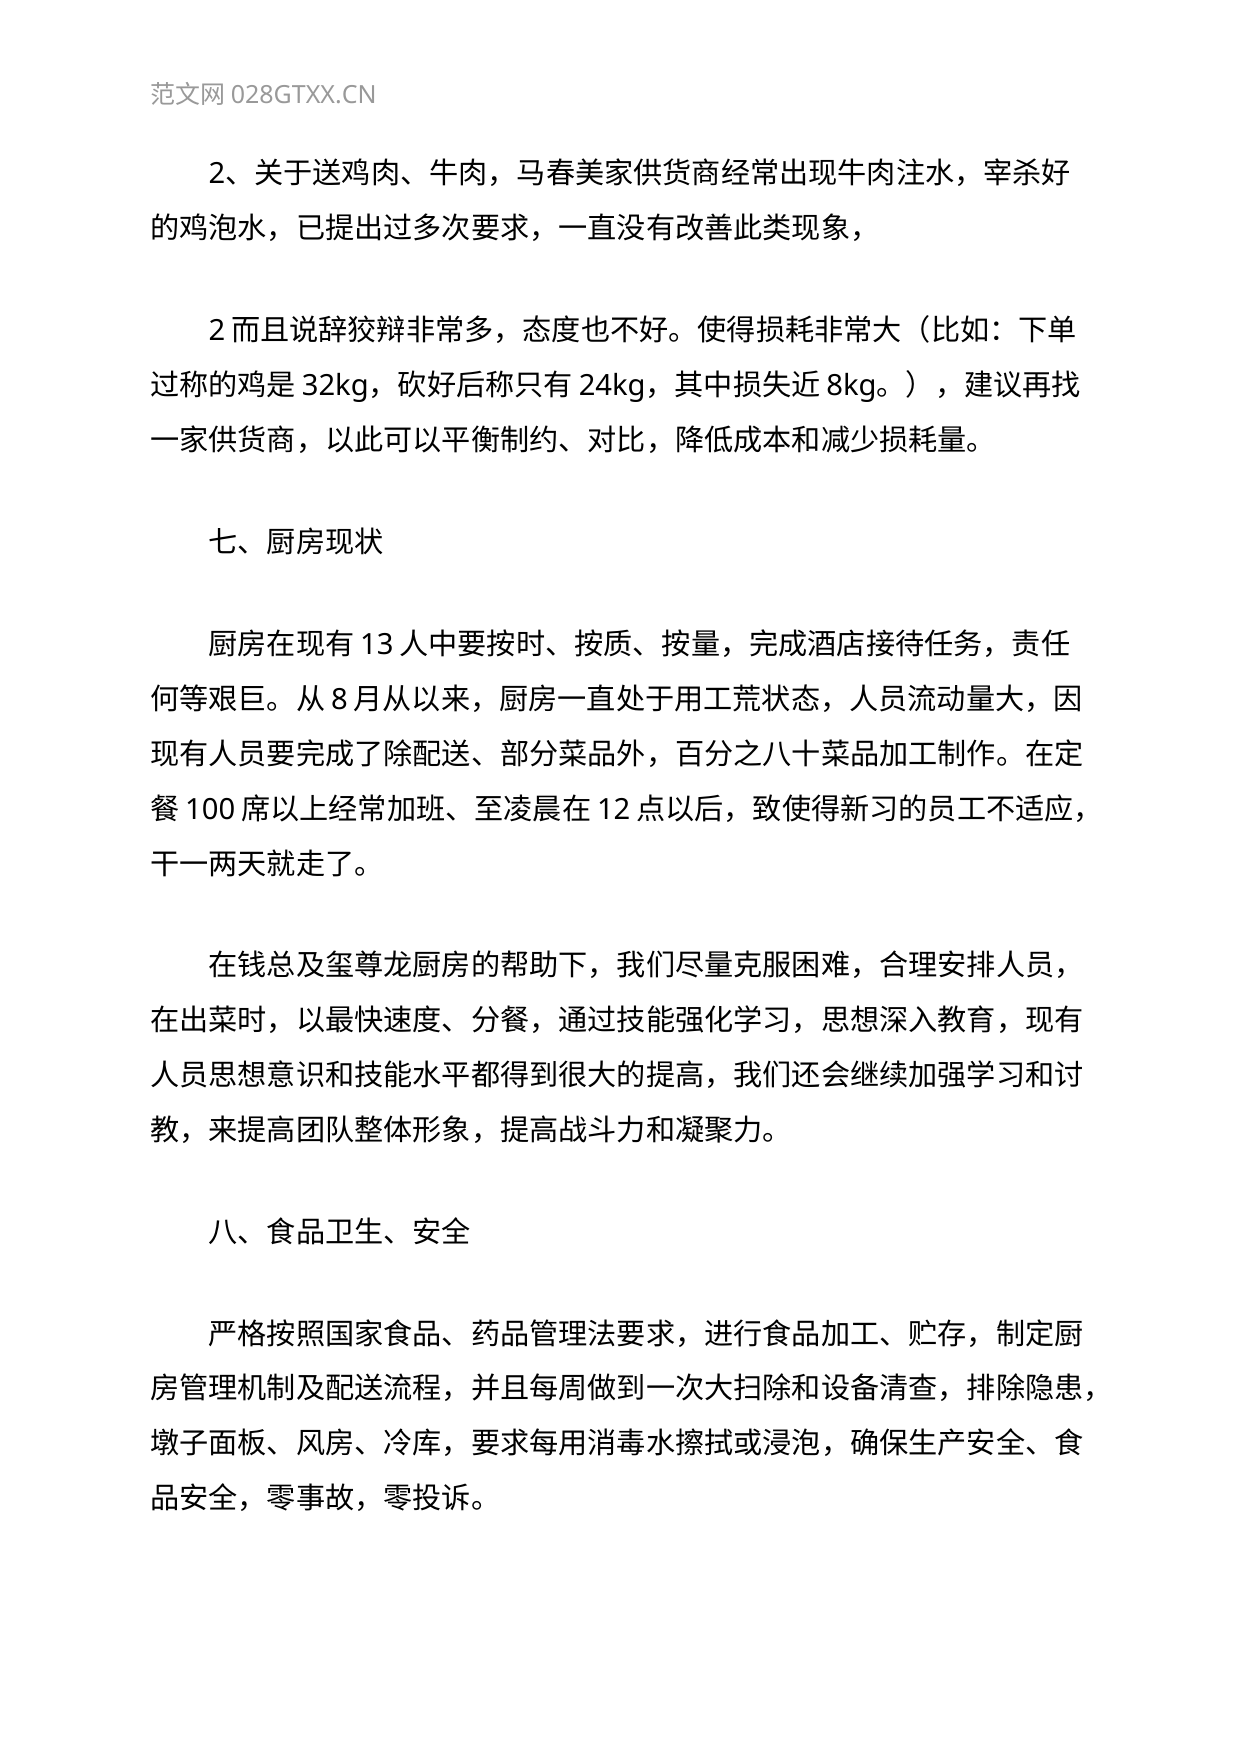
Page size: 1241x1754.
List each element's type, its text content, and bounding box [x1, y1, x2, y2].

text 七、厨房现状 [150, 518, 1090, 561]
text 2、关于送鸡肉、牛肉，马春美家供货商经常出现牛肉注水，宰杀好的鸡泡水，已提出过多次要求，一直没有改善此类现象， [150, 150, 1090, 247]
text 在钱总及玺尊龙厨房的帮助下，我们尽量克服困难，合理安排人员，在出菜时，以最快速度、分餐，通过技能强化学习，思想深入教育，现有人员思想意识和技能水平都得到很大的提高，我们还会继续加强学习和讨教，来提高团队整体形象，提高战斗力和凝聚力。 [150, 942, 1090, 1149]
text 严格按照国家食品、药品管理法要求，进行食品加工、贮存，制定厨房管理机制及配送流程，并且每周做到一次大扫除和设备清查，排除隐患，墩子面板、风房、冷库，要求每用消毒水擦拭或浸泡，确保生产安全、食品安全，零事故，零投诉。 [150, 1310, 1090, 1517]
text 2而且说辞狡辩非常多，态度也不好。使得损耗非常大（比如：下单过称的鸡是32kg，砍好后称只有24kg，其中损失近8kg。），建议再找一家供货商，以此可以平衡制约、对比，降低成本和减少损耗量。 [150, 307, 1090, 459]
text 八、食品卫生、安全 [150, 1208, 1090, 1251]
text 厨房在现有13人中要按时、按质、按量，完成酒店接待任务，责任何等艰巨。从8月从以来，厨房一直处于用工荒状态，人员流动量大，因现有人员要完成了除配送、部分菜品外，百分之八十菜品加工制作。在定餐100席以上经常加班、至凌晨在12点以后，致使得新习的员工不适应，干一两天就走了。 [150, 620, 1090, 882]
